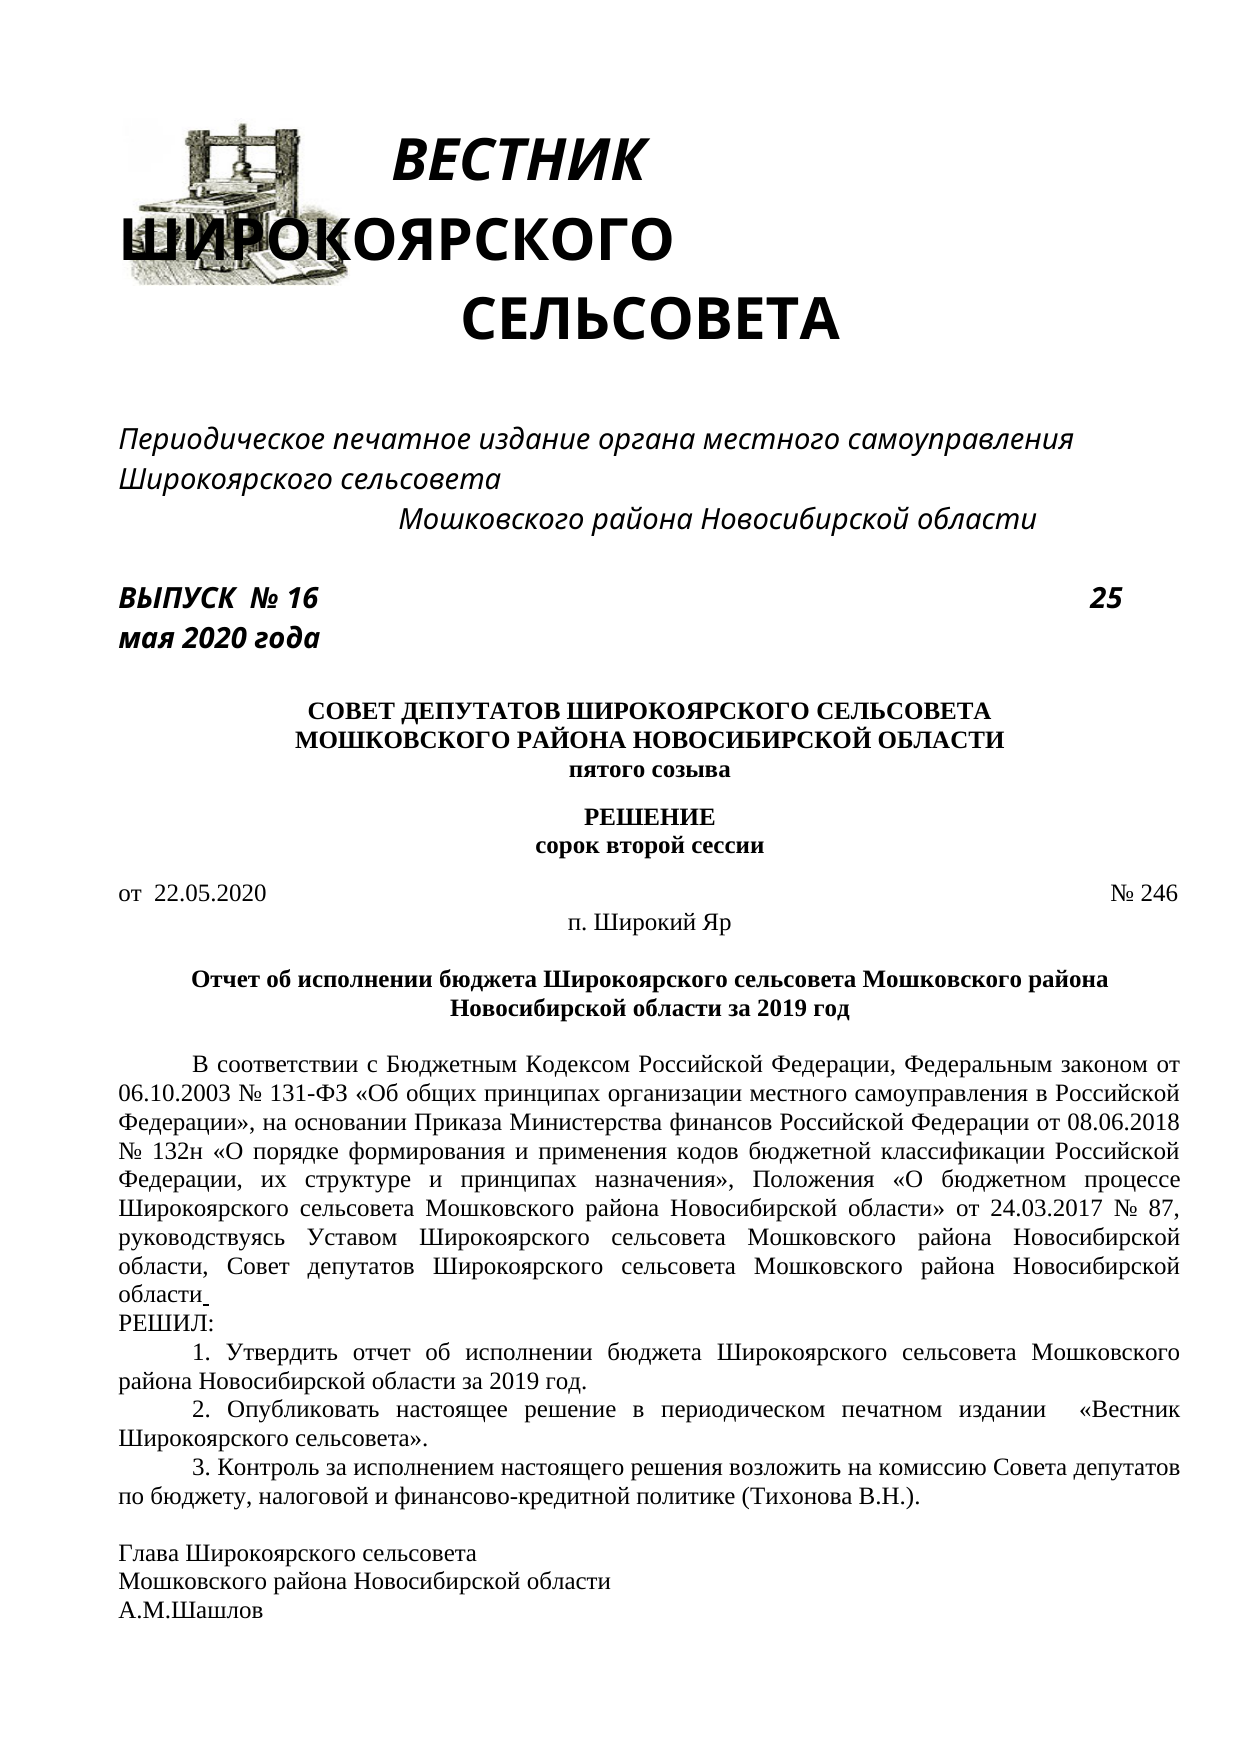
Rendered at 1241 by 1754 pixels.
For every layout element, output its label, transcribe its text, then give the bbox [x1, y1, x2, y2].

text В соответствии с Бюджетным Кодексом Российской Федерации, Федеральным законом от 06.10.2003 № 131-ФЗ «Об общих принципах организации местного самоуправления в Российской Федерации», на основании Приказа Министерства финансов Российской Федерации от 08.06.2018 № 132н «О порядке формирования и применения кодов бюджетной классификации Российской Федерации, их структуре и принципах назначения», Положения «О бюджетном процессе Широкоярского сельсовета Мошковского района Новосибирской области» от 24.03.2017 № 87, руководствуясь Уставом Широкоярского сельсовета Мошковского района Новосибирской области, Совет депутатов Широкоярского сельсовета Мошковского района Новосибирской области [118, 1049, 1181, 1308]
text от 22.05.2020 № 246 [118, 878, 1181, 907]
text ВЕСТНИК ШИРОКОЯРСКОГО [118, 118, 1181, 277]
text МОШКОВСКОГО РАЙОНА НОВОСИБИРСКОЙ ОБЛАСТИ [118, 725, 1181, 754]
text ВЫПУСК № 16 25 мая 2020 года [118, 577, 1181, 657]
text РЕШЕНИЕ [118, 802, 1181, 831]
text сорок второй сессии [118, 831, 1181, 859]
text Отчет об исполнении бюджета Широкоярского сельсовета Мошковского района Новосибирской области за 2019 год [118, 964, 1181, 1022]
text СЕЛЬСОВЕТА [118, 277, 1181, 357]
text 1. Утвердить отчет об исполнении бюджета Широкоярского сельсовета Мошковского района Новосибирской области за 2019 год. [118, 1337, 1181, 1394]
text Мошковского района Новосибирской области [118, 498, 1181, 538]
text РЕШИЛ: [118, 1308, 1181, 1337]
text Мошковского района Новосибирской области А.М.Шашлов [118, 1566, 1181, 1624]
text п. Широкий Яр [118, 907, 1181, 936]
text СОВЕТ ДЕПУТАТОВ ШИРОКОЯРСКОГО СЕЛЬСОВЕТА [118, 696, 1181, 725]
text пятого созыва [118, 754, 1181, 783]
text Глава Широкоярского сельсовета [118, 1538, 1181, 1566]
text Периодическое печатное издание органа местного самоуправления Широкоярского сельсовета [118, 419, 1181, 498]
text 3. Контроль за исполнением настоящего решения возложить на комиссию Совета депутатов по бюджету, налоговой и финансово-кредитной политике (Тихонова В.Н.). [118, 1452, 1181, 1509]
text 2. Опубликовать настоящее решение в периодическом печатном издании «Вестник Широкоярского сельсовета». [118, 1394, 1181, 1452]
